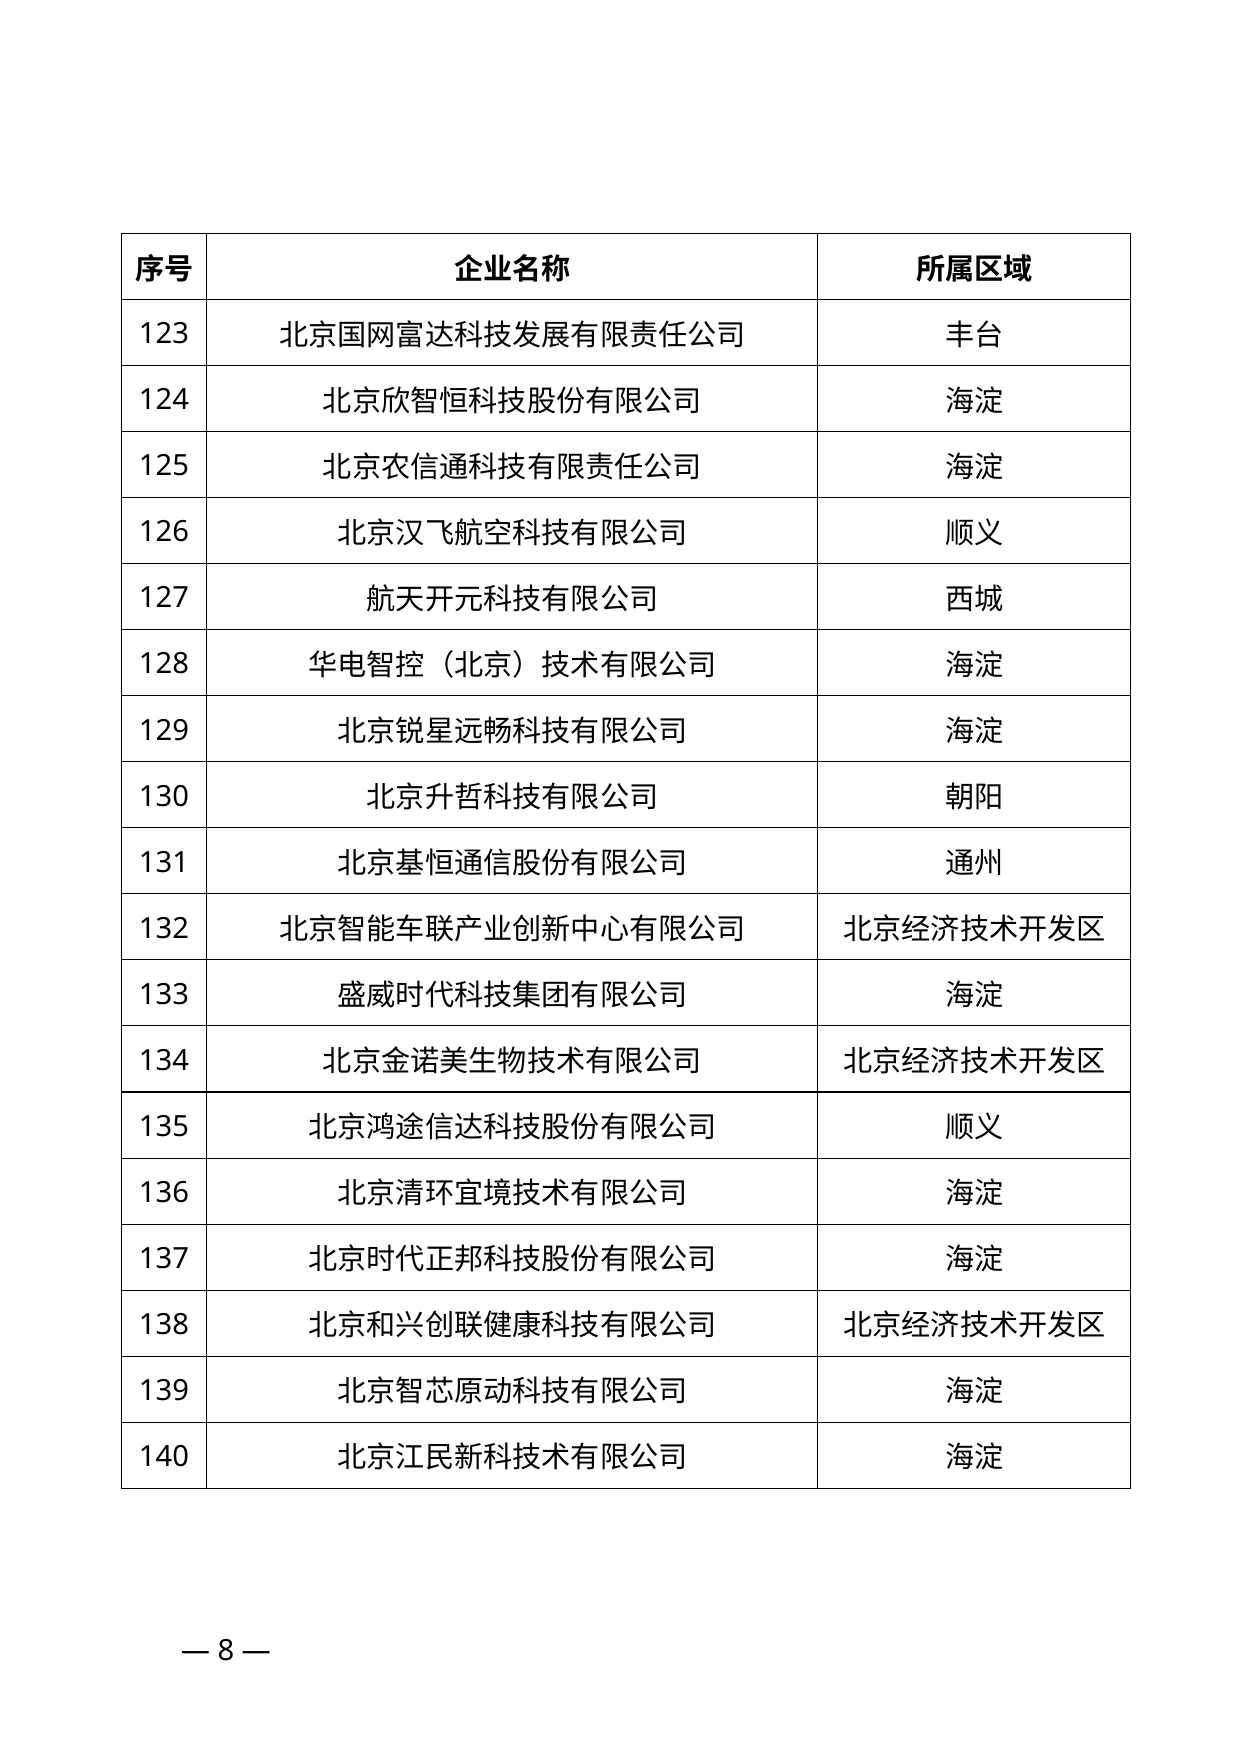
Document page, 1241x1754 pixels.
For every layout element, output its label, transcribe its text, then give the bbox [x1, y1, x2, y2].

table_cell 顺义 [818, 498, 1130, 563]
table_cell 北京智芯原动科技有限公司 [207, 1357, 817, 1422]
table_cell 131 [122, 828, 206, 893]
table_cell 海淀 [818, 696, 1130, 761]
table_cell 北京经济技术开发区 [818, 1026, 1130, 1091]
table_cell 124 [122, 366, 206, 431]
table_cell 133 [122, 960, 206, 1025]
table_cell 海淀 [818, 366, 1130, 431]
table_cell 北京金诺美生物技术有限公司 [207, 1026, 817, 1091]
table_cell 北京鸿途信达科技股份有限公司 [207, 1093, 817, 1157]
table_cell 134 [122, 1026, 206, 1091]
table_cell 135 [122, 1093, 206, 1157]
table_cell 北京锐星远畅科技有限公司 [207, 696, 817, 761]
table_cell 北京经济技术开发区 [818, 1291, 1130, 1356]
table_cell 海淀 [818, 960, 1130, 1025]
table_cell 航天开元科技有限公司 [207, 564, 817, 629]
table_cell 顺义 [818, 1093, 1130, 1157]
table_header 企业名称 [207, 234, 817, 299]
table_cell 127 [122, 564, 206, 629]
table_cell 北京智能车联产业创新中心有限公司 [207, 894, 817, 959]
table_cell 140 [122, 1423, 206, 1488]
table_cell 海淀 [818, 1357, 1130, 1422]
table_cell 北京经济技术开发区 [818, 894, 1130, 959]
table_cell 北京江民新科技术有限公司 [207, 1423, 817, 1488]
table_cell 华电智控（北京）技术有限公司 [207, 630, 817, 695]
table_cell 128 [122, 630, 206, 695]
table_cell 北京汉飞航空科技有限公司 [207, 498, 817, 563]
table_cell 北京欣智恒科技股份有限公司 [207, 366, 817, 431]
table_cell 138 [122, 1291, 206, 1356]
table_cell 海淀 [818, 1159, 1130, 1223]
table_cell 盛威时代科技集团有限公司 [207, 960, 817, 1025]
table_cell 126 [122, 498, 206, 563]
table_cell 北京和兴创联健康科技有限公司 [207, 1291, 817, 1356]
table_cell 丰台 [818, 300, 1130, 365]
table_header 所属区域 [818, 234, 1130, 299]
table_cell 北京国网富达科技发展有限责任公司 [207, 300, 817, 365]
table_cell 海淀 [818, 630, 1130, 695]
table_cell 通州 [818, 828, 1130, 893]
table_cell 123 [122, 300, 206, 365]
table_cell 136 [122, 1159, 206, 1223]
table_cell 137 [122, 1225, 206, 1289]
table_cell 北京时代正邦科技股份有限公司 [207, 1225, 817, 1289]
table_cell 北京基恒通信股份有限公司 [207, 828, 817, 893]
table_cell 朝阳 [818, 762, 1130, 827]
table_cell 125 [122, 432, 206, 497]
table_cell 北京清环宜境技术有限公司 [207, 1159, 817, 1223]
table_cell 130 [122, 762, 206, 827]
table_cell 132 [122, 894, 206, 959]
table_cell 海淀 [818, 1423, 1130, 1488]
table_cell 139 [122, 1357, 206, 1422]
table_cell 129 [122, 696, 206, 761]
table_header 序号 [122, 234, 206, 299]
table_cell 北京农信通科技有限责任公司 [207, 432, 817, 497]
table_cell 北京升哲科技有限公司 [207, 762, 817, 827]
table_cell 海淀 [818, 432, 1130, 497]
table_cell 西城 [818, 564, 1130, 629]
table_cell 海淀 [818, 1225, 1130, 1289]
